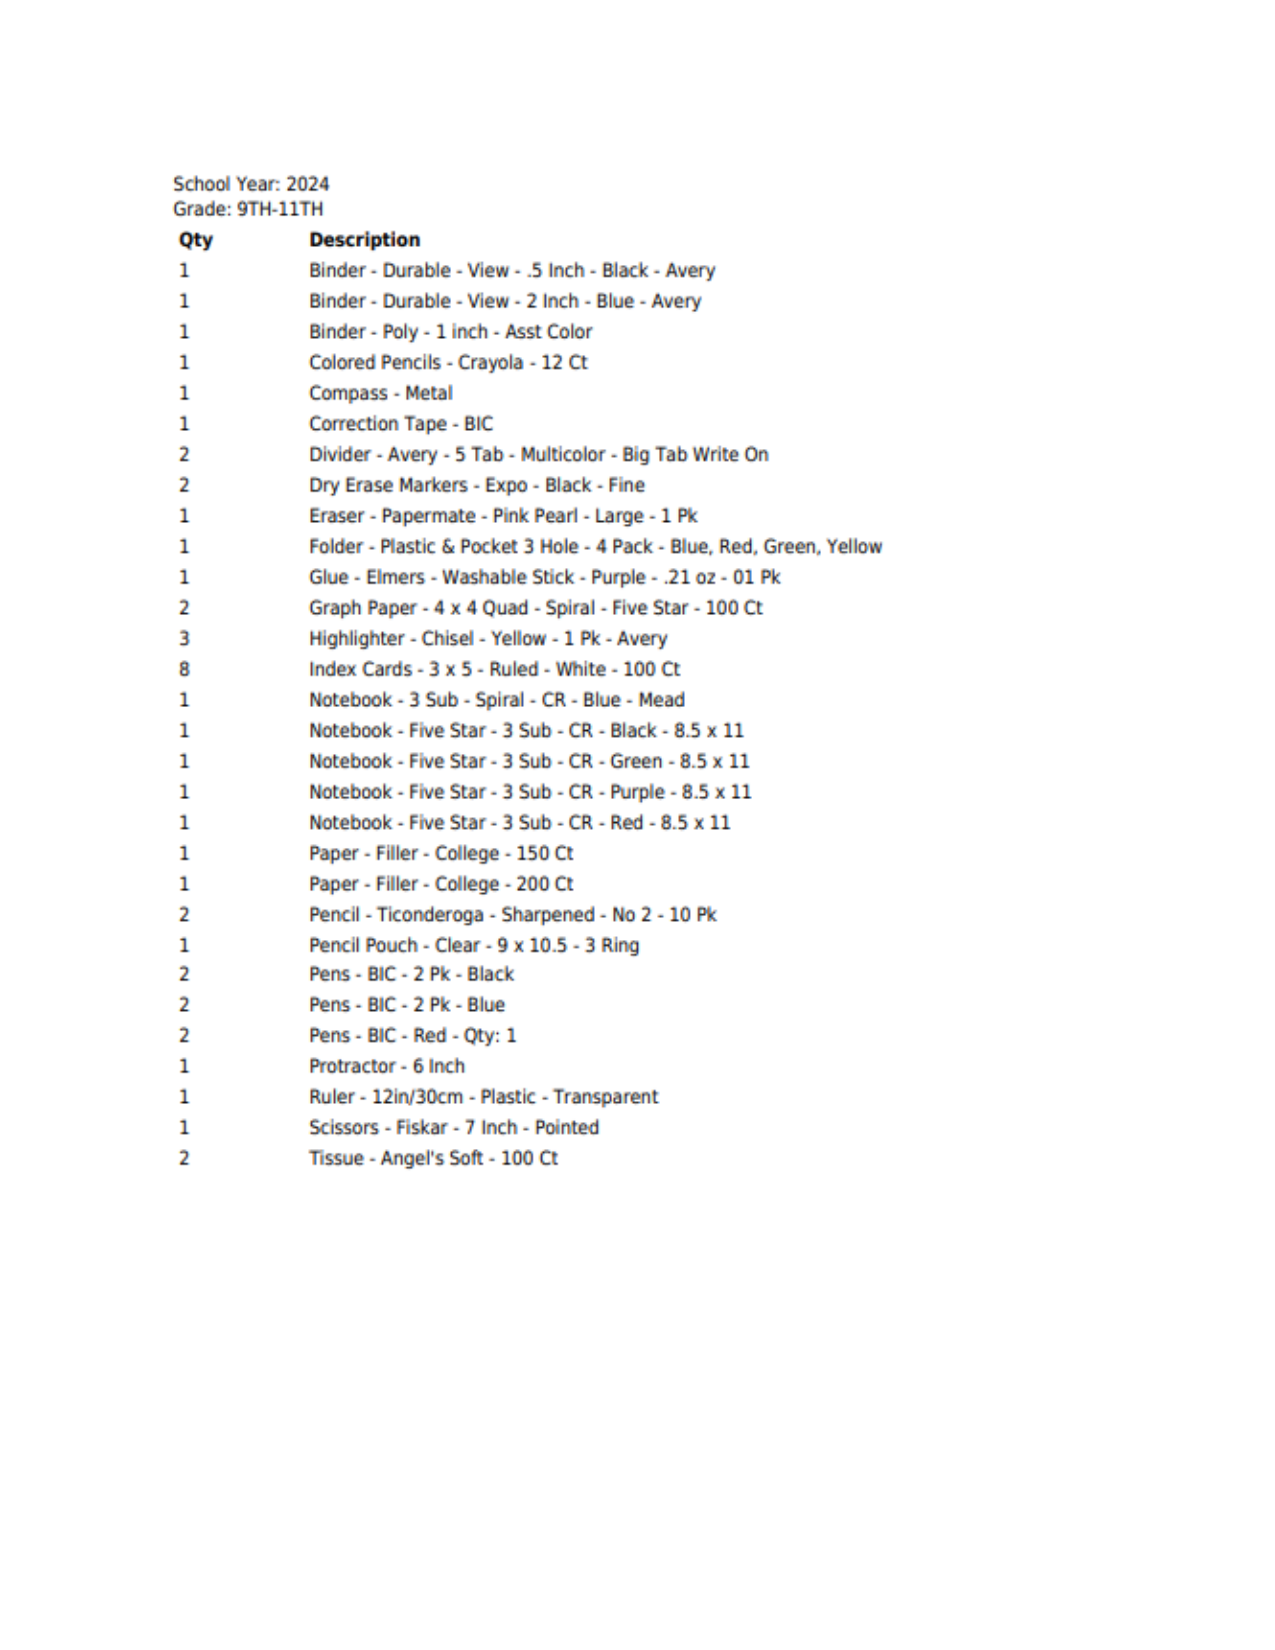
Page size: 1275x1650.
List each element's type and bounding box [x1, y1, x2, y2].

picture [150, 150, 1237, 1311]
